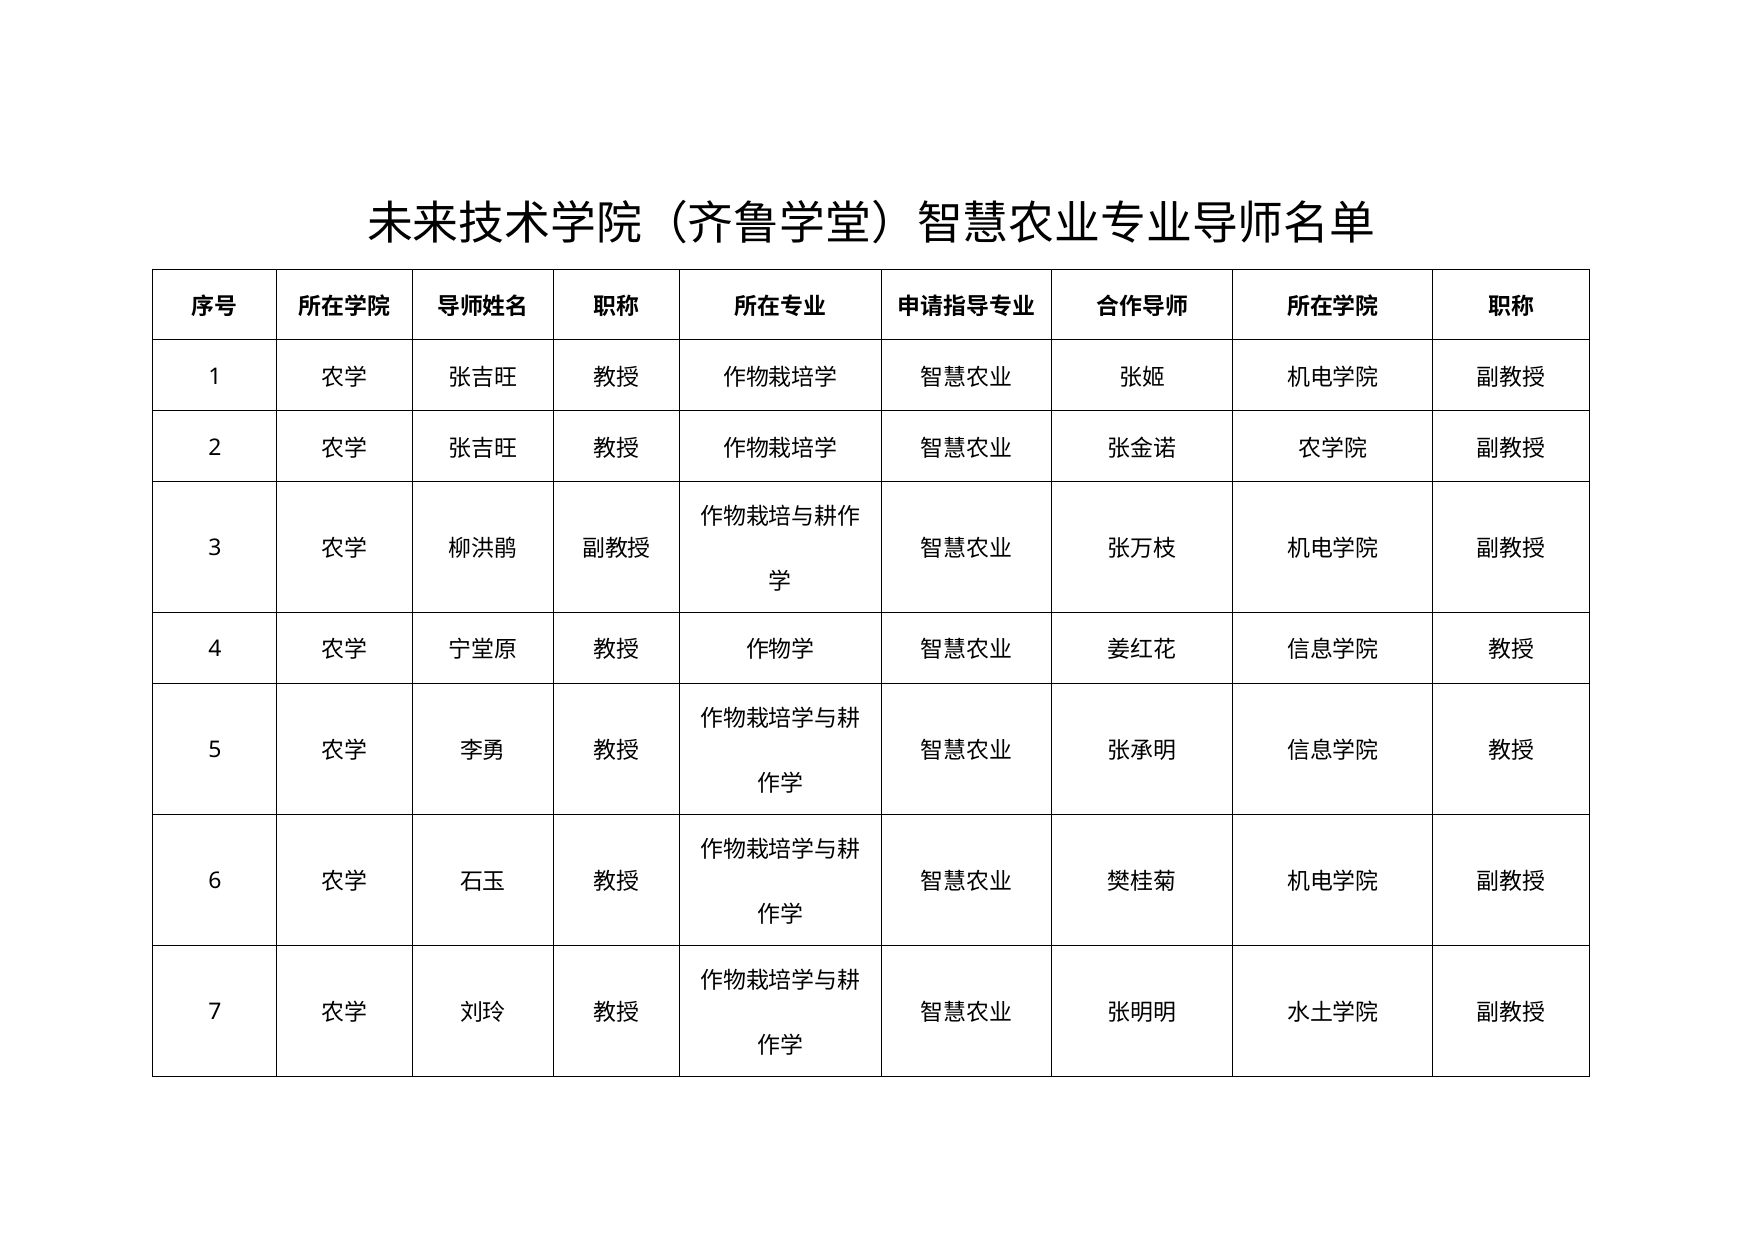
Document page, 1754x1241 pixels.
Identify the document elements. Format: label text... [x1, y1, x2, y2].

table_cell 智慧农业 [882, 946, 1051, 1076]
table_cell 2 [153, 411, 276, 481]
table_cell 1 [153, 340, 276, 410]
table_cell 智慧农业 [882, 815, 1051, 945]
table_header 职称 [1433, 270, 1589, 339]
table_cell 智慧农业 [882, 613, 1051, 683]
table_header 序号 [153, 270, 276, 339]
table_cell 教授 [1433, 684, 1589, 814]
table_cell 教授 [554, 613, 679, 683]
table_cell 宁堂原 [413, 613, 553, 683]
table_cell 作物栽培学与耕作学 [680, 946, 881, 1076]
table_cell 3 [153, 482, 276, 612]
table_cell 张吉旺 [413, 411, 553, 481]
table_cell 农学 [277, 613, 412, 683]
table_header 申请指导专业 [882, 270, 1051, 339]
table_cell 信息学院 [1233, 613, 1432, 683]
table_cell 副教授 [1433, 815, 1589, 945]
table_cell 智慧农业 [882, 340, 1051, 410]
table_cell 农学 [277, 684, 412, 814]
table_cell 水土学院 [1233, 946, 1432, 1076]
table_cell 7 [153, 946, 276, 1076]
table_cell 张承明 [1052, 684, 1232, 814]
table_cell 张明明 [1052, 946, 1232, 1076]
table_cell 刘玲 [413, 946, 553, 1076]
table_cell 4 [153, 613, 276, 683]
table_cell 机电学院 [1233, 815, 1432, 945]
table_cell 教授 [554, 684, 679, 814]
table_header 导师姓名 [413, 270, 553, 339]
table_cell 6 [153, 815, 276, 945]
table_header 合作导师 [1052, 270, 1232, 339]
table_cell 张万枝 [1052, 482, 1232, 612]
table_cell 5 [153, 684, 276, 814]
table_cell 柳洪鹃 [413, 482, 553, 612]
table_cell 作物栽培学 [680, 411, 881, 481]
table_cell 智慧农业 [882, 482, 1051, 612]
table_cell 教授 [554, 946, 679, 1076]
table_cell 副教授 [554, 482, 679, 612]
table_header 所在专业 [680, 270, 881, 339]
table_cell 作物栽培学 [680, 340, 881, 410]
table_cell 副教授 [1433, 946, 1589, 1076]
table_cell 副教授 [1433, 411, 1589, 481]
table_cell 张姬 [1052, 340, 1232, 410]
table_header 所在学院 [1233, 270, 1432, 339]
table_cell 农学 [277, 946, 412, 1076]
table_cell 作物栽培学与耕作学 [680, 684, 881, 814]
table_cell 副教授 [1433, 340, 1589, 410]
table_cell 农学 [277, 482, 412, 612]
table_cell 智慧农业 [882, 684, 1051, 814]
table_cell 石玉 [413, 815, 553, 945]
table_cell 农学 [277, 815, 412, 945]
table_cell 机电学院 [1233, 340, 1432, 410]
table_cell 副教授 [1433, 482, 1589, 612]
table_cell 教授 [1433, 613, 1589, 683]
table_cell 农学 [277, 411, 412, 481]
table_cell 信息学院 [1233, 684, 1432, 814]
table_cell 姜红花 [1052, 613, 1232, 683]
table_cell 张金诺 [1052, 411, 1232, 481]
table_cell 农学 [277, 340, 412, 410]
table_cell 教授 [554, 411, 679, 481]
table_cell 作物学 [680, 613, 881, 683]
table_cell 机电学院 [1233, 482, 1432, 612]
table_cell 作物栽培学与耕作学 [680, 815, 881, 945]
table_cell 智慧农业 [882, 411, 1051, 481]
table_cell 樊桂菊 [1052, 815, 1232, 945]
table_cell 作物栽培与耕作学 [680, 482, 881, 612]
table_header 职称 [554, 270, 679, 339]
table_cell 教授 [554, 340, 679, 410]
table_cell 教授 [554, 815, 679, 945]
table_cell 农学院 [1233, 411, 1432, 481]
text 未来技术学院（齐鲁学堂）智慧农业专业导师名单 [207, 171, 1535, 268]
table_cell 李勇 [413, 684, 553, 814]
table_header 所在学院 [277, 270, 412, 339]
table_cell 张吉旺 [413, 340, 553, 410]
